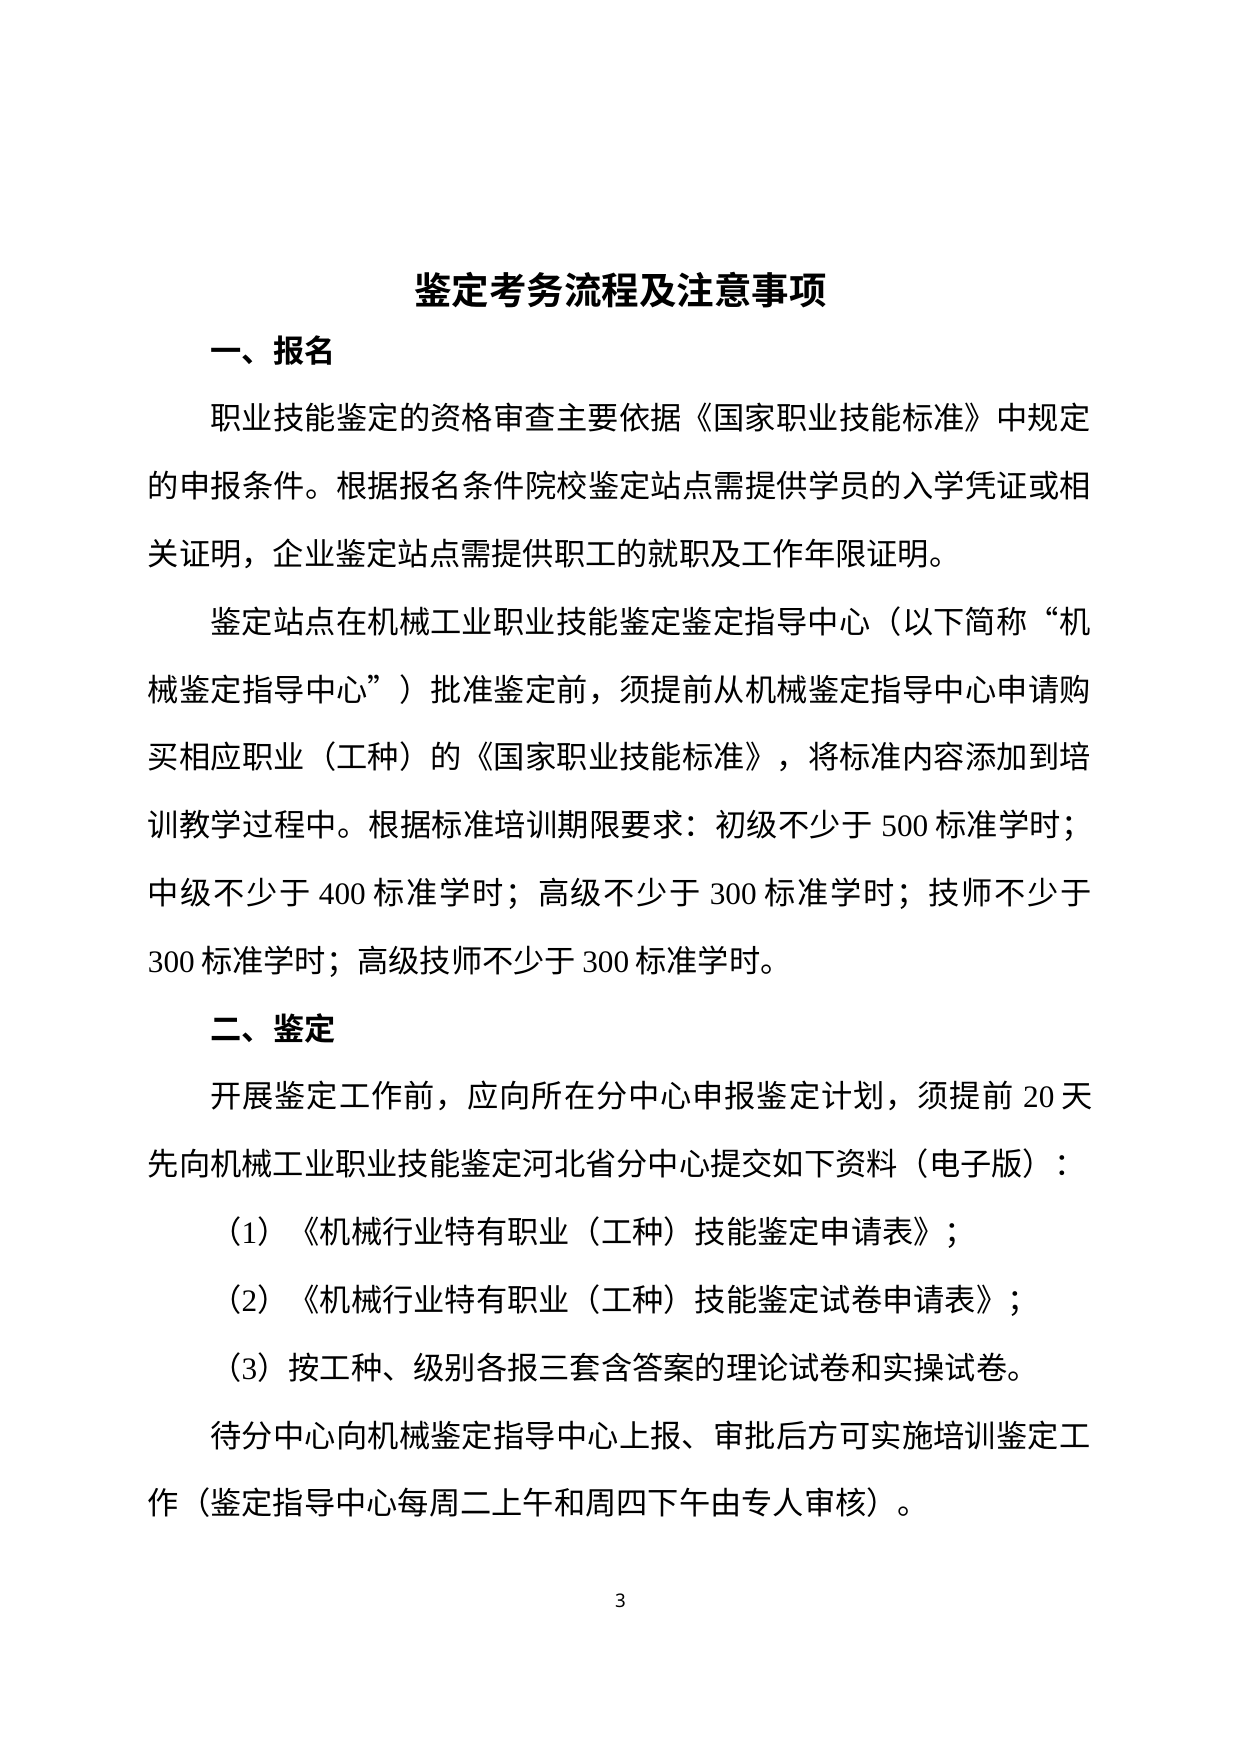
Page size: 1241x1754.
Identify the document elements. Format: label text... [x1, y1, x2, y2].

text 二、鉴定 [148, 1004, 1092, 1049]
text （1）《机械行业特有职业（工种）技能鉴定申请表》； [148, 1207, 1092, 1252]
text 职业技能鉴定的资格审查主要依据《国家职业技能标准》中规定的申报条件。根据报名条件院校鉴定站点需提供学员的入学凭证或相关证明，企业鉴定站点需提供职工的就职及工作年限证明。 [148, 393, 1092, 574]
text （2）《机械行业特有职业（工种）技能鉴定试卷申请表》； [148, 1275, 1092, 1320]
text 鉴定站点在机械工业职业技能鉴定鉴定指导中心（以下简称“机械鉴定指导中心”）批准鉴定前，须提前从机械鉴定指导中心申请购买相应职业（工种）的《国家职业技能标准》，将标准内容添加到培训教学过程中。根据标准培训期限要求：初级不少于500标准学时；中级不少于400标准学时；高级不少于300标准学时；技师不少于300标准学时；高级技师不少于300标准学时。 [148, 597, 1092, 981]
subtitle 鉴定考务流程及注意事项 [148, 261, 1092, 315]
text 待分中心向机械鉴定指导中心上报、审批后方可实施培训鉴定工作（鉴定指导中心每周二上午和周四下午由专人审核）。 [148, 1411, 1092, 1524]
text 一、报名 [148, 326, 1092, 371]
text （3）按工种、级别各报三套含答案的理论试卷和实操试卷。 [148, 1343, 1092, 1388]
text 开展鉴定工作前，应向所在分中心申报鉴定计划，须提前20天先向机械工业职业技能鉴定河北省分中心提交如下资料（电子版）： [148, 1072, 1092, 1185]
